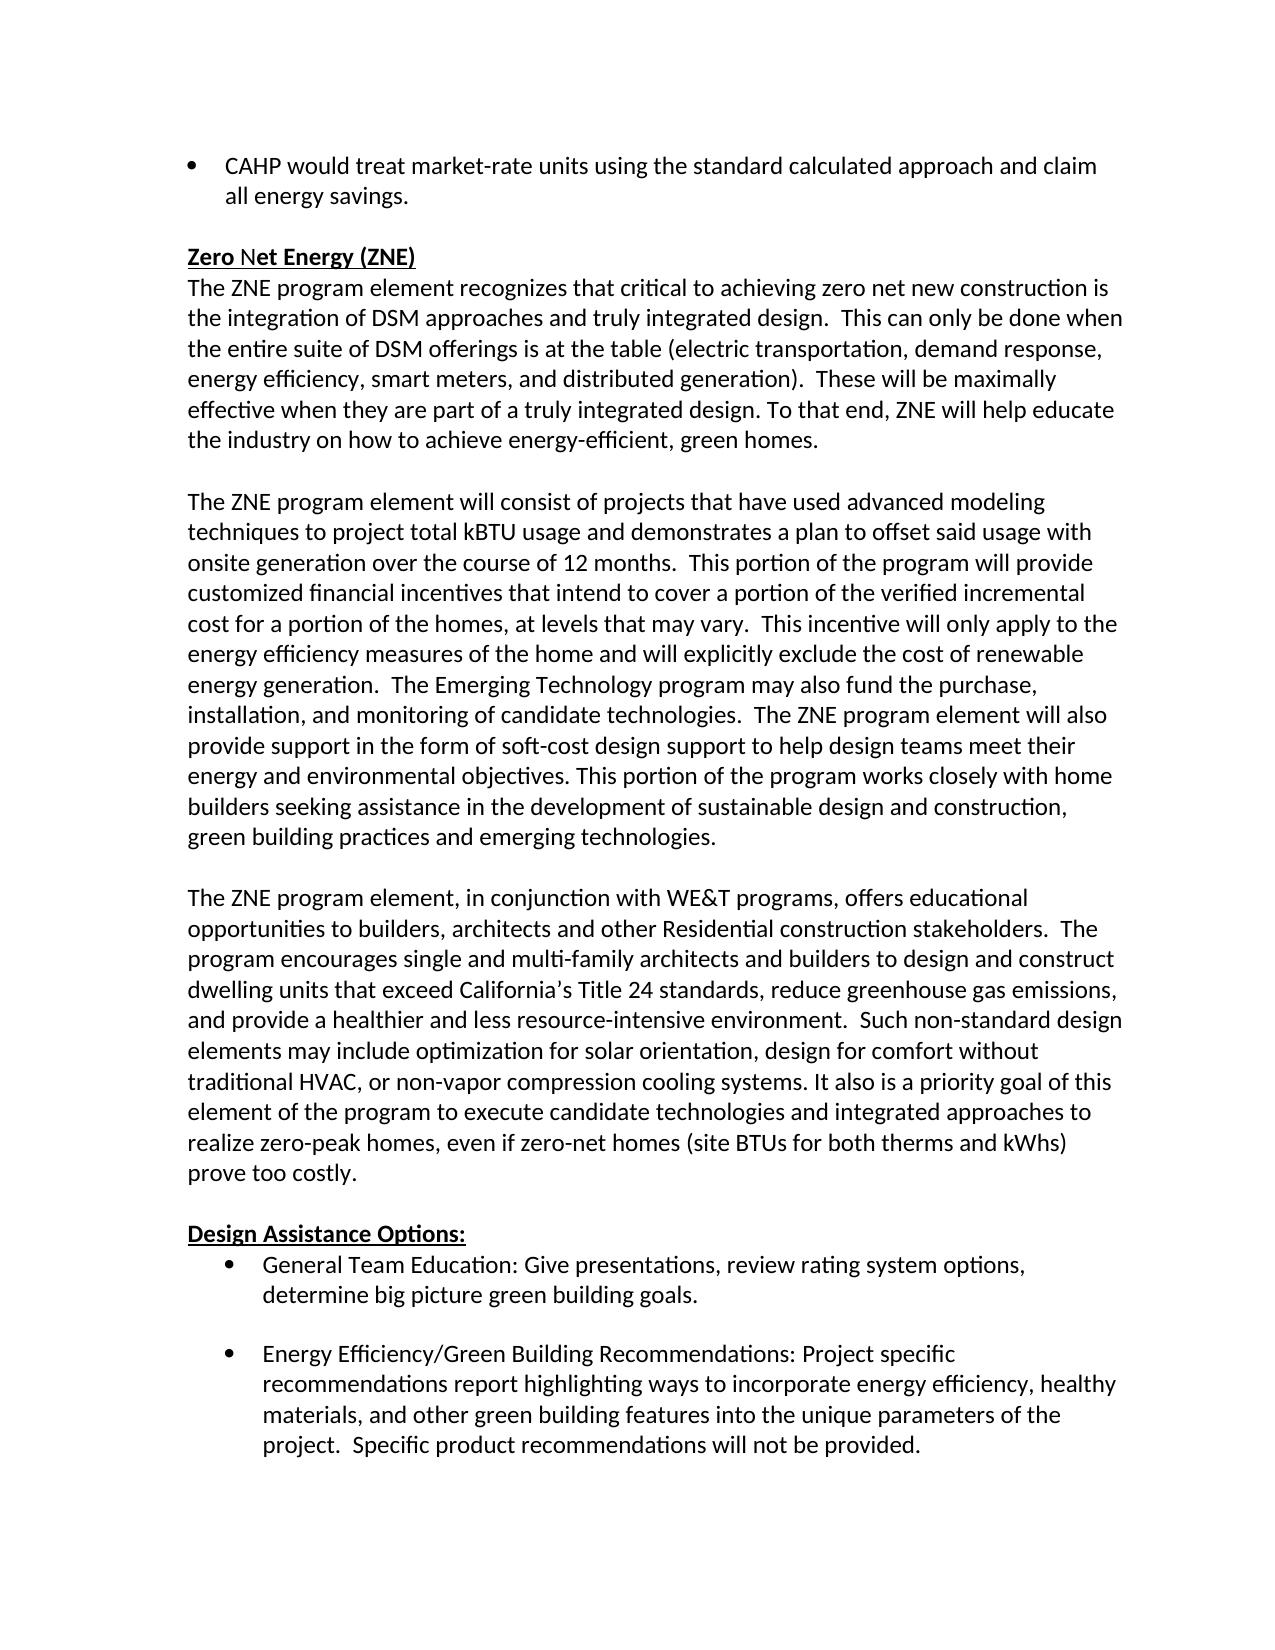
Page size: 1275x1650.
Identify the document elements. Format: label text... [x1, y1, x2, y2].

text The ZNE program element, in conjunction with WE&T programs, offers educational opportunities to builders, architects and other Residential construction stakeholders. The program encourages single and multi-family architects and builders to design and construct dwelling units that exceed California’s Title 24 standards, reduce greenhouse gas emissions, and provide a healthier and less resource-intensive environment. Such non-standard design elements may include optimization for solar orientation, design for comfort without traditional HVAC, or non-vapor compression cooling systems. It also is a priority goal of this element of the program to execute candidate technologies and integrated approaches to realize zero-peak homes, even if zero-net homes (site BTUs for both therms and kWhs) prove too costly. [187, 882, 1125, 1188]
text The ZNE program element recognizes that critical to achieving zero net new construction is the integration of DSM approaches and truly integrated design. This can only be done when the entire suite of DSM offerings is at the table (electric transportation, demand response, energy efficiency, smart meters, and distributed generation). These will be maximally effective when they are part of a truly integrated design. To that end, ZNE will help educate the industry on how to achieve energy-efficient, green homes. [187, 272, 1125, 455]
list CAHP would treat market-rate units using the standard calculated approach and claim all energy savings. [187, 150, 1125, 211]
list Energy Efficiency/Green Building Recommendations: Project specific recommendations report highlighting ways to incorporate energy efficiency, healthy materials, and other green building features into the unique parameters of the project. Specific product recommendations will not be provided. [225, 1338, 1125, 1488]
text Design Assistance Options: [187, 1218, 1125, 1249]
list General Team Education: Give presentations, review rating system options, determine big picture green building goals. [225, 1249, 1125, 1338]
text Zero Net Energy (ZNE) [187, 242, 1125, 272]
text The ZNE program element will consist of projects that have used advanced modeling techniques to project total kBTU usage and demonstrates a plan to offset said usage with onsite generation over the course of 12 months. This portion of the program will provide customized financial incentives that intend to cover a portion of the verified incremental cost for a portion of the homes, at levels that may vary. This incentive will only apply to the energy efficiency measures of the home and will explicitly exclude the cost of renewable energy generation. The Emerging Technology program may also fund the purchase, installation, and monitoring of candidate technologies. The ZNE program element will also provide support in the form of soft-cost design support to help design teams meet their energy and environmental objectives. This portion of the program works closely with home builders seeking assistance in the development of sustainable design and construction, green building practices and emerging technologies. [187, 486, 1125, 852]
